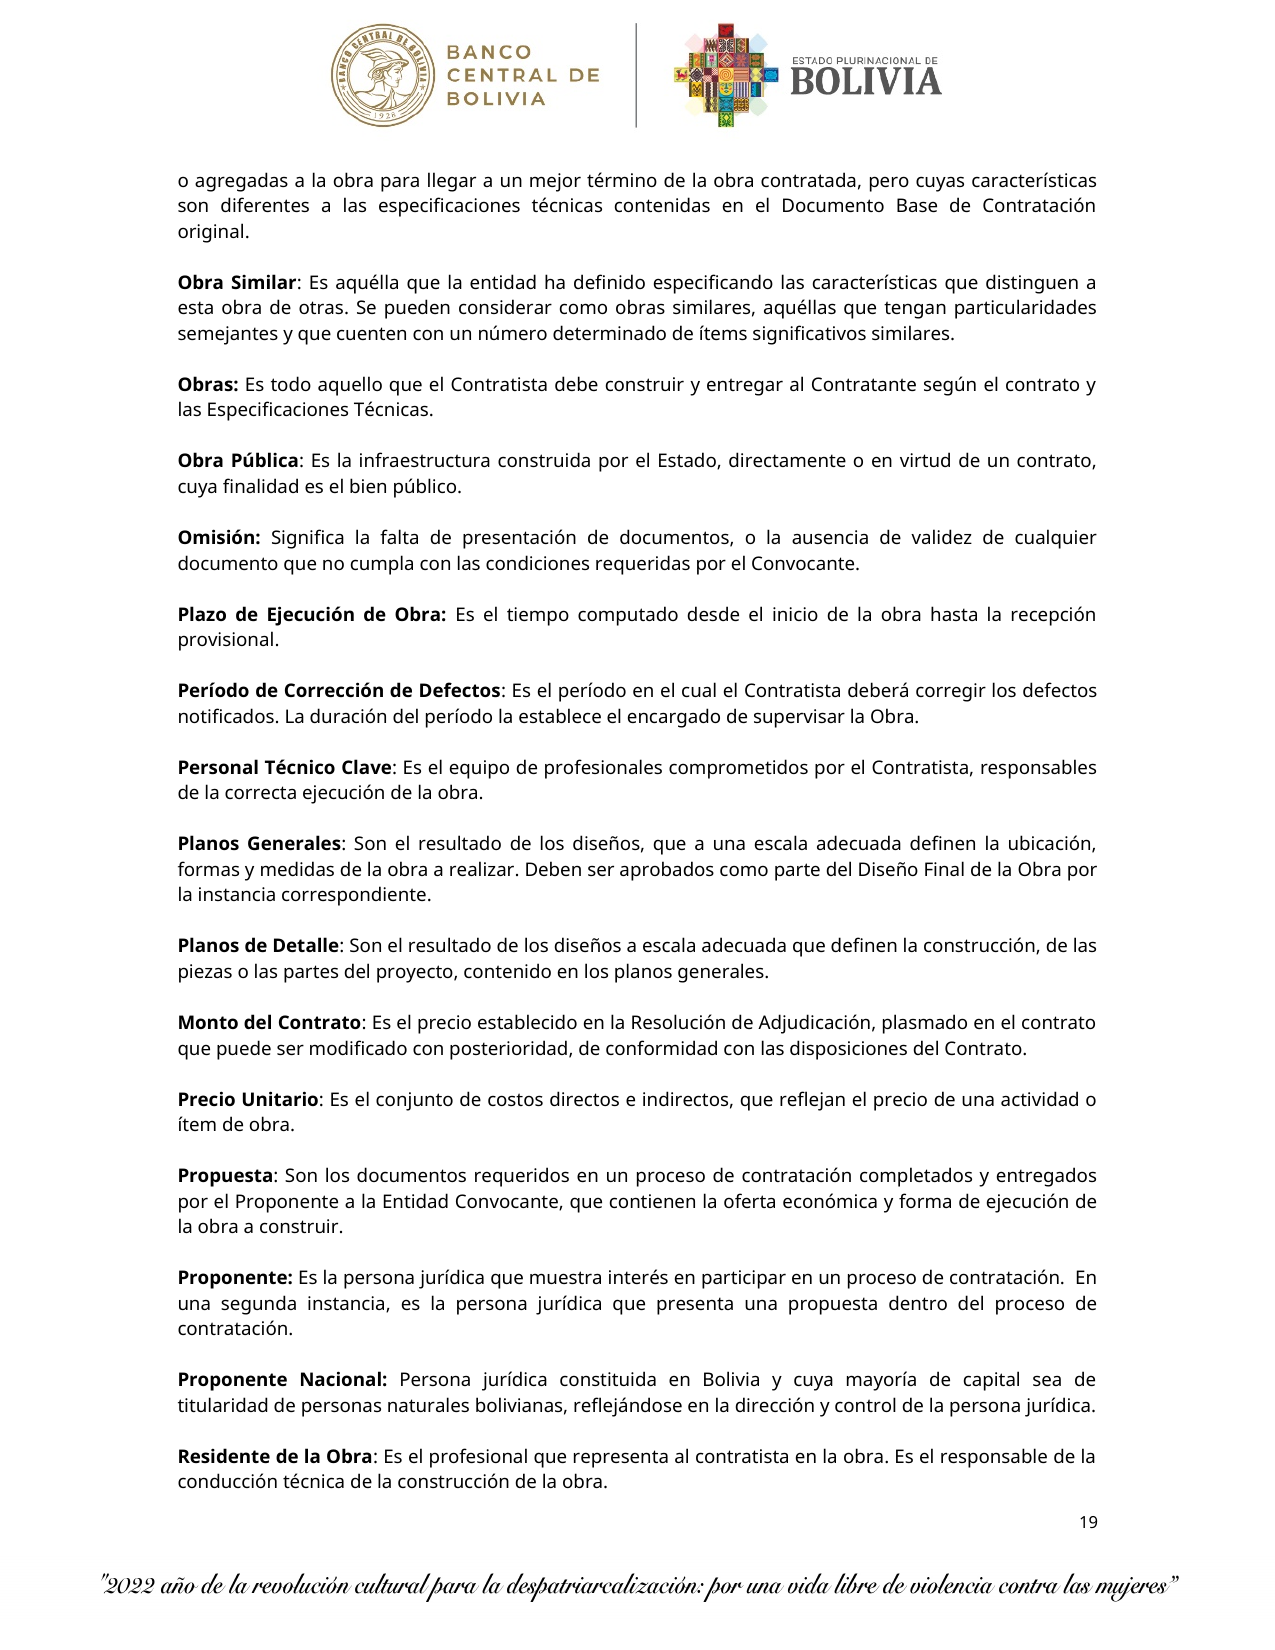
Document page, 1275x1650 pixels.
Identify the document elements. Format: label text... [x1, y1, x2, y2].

text Período de Corrección de Defectos: Es el período en el cual el Contratista deberá corregir los defectos notificados. La duración del período la establece el encargado de supervisar la Obra. [177, 677, 1098, 728]
picture [0, 5, 1272, 166]
text Obra Pública: Es la infraestructura construida por el Estado, directamente o en virtud de un contrato, cuya finalidad es el bien público. [177, 448, 1098, 499]
picture [0, 1556, 1275, 1621]
text Proponente Nacional: Persona jurídica constituida en Bolivia y cuya mayoría de capital sea de titularidad de personas naturales bolivianas, reflejándose en la dirección y control de la persona jurídica. [177, 1367, 1098, 1418]
text Planos Generales: Son el resultado de los diseños, que a una escala adecuada definen la ubicación, formas y medidas de la obra a realizar. Deben ser aprobados como parte del Diseño Final de la Obra por la instancia correspondiente. [177, 831, 1098, 907]
text Personal Técnico Clave: Es el equipo de profesionales comprometidos por el Contratista, responsables de la correcta ejecución de la obra. [177, 754, 1098, 805]
text Proponente: Es la persona jurídica que muestra interés en participar en un proceso de contratación. En una segunda instancia, es la persona jurídica que presenta una propuesta dentro del proceso de contratación. [177, 1264, 1098, 1341]
text Obras: Es todo aquello que el Contratista debe construir y entregar al Contratante según el contrato y las Especificaciones Técnicas. [177, 371, 1098, 422]
text Propuesta: Son los documentos requeridos en un proceso de contratación completados y entregados por el Proponente a la Entidad Convocante, que contienen la oferta económica y forma de ejecución de la obra a construir. [177, 1162, 1098, 1239]
text Plazo de Ejecución de Obra: Es el tiempo computado desde el inicio de la obra hasta la recepción provisional. [177, 601, 1098, 652]
text Precio Unitario: Es el conjunto de costos directos e indirectos, que reflejan el precio de una actividad o ítem de obra. [177, 1086, 1098, 1137]
text Omisión: Significa la falta de presentación de documentos, o la ausencia de validez de cualquier documento que no cumpla con las condiciones requeridas por el Convocante. [177, 524, 1098, 575]
text Residente de la Obra: Es el profesional que representa al contratista en la obra. Es el responsable de la conducción técnica de la construcción de la obra. [177, 1443, 1098, 1494]
text Obra Similar: Es aquélla que la entidad ha definido especificando las características que distinguen a esta obra de otras. Se pueden considerar como obras similares, aquéllas que tengan particularidades semejantes y que cuenten con un número determinado de ítems significativos similares. [177, 269, 1098, 346]
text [177, 148, 1098, 244]
text Planos de Detalle: Son el resultado de los diseños a escala adecuada que definen la construcción, de las piezas o las partes del proyecto, contenido en los planos generales. [177, 933, 1098, 984]
text Monto del Contrato: Es el precio establecido en la Resolución de Adjudicación, plasmado en el contrato que puede ser modificado con posterioridad, de conformidad con las disposiciones del Contrato. [177, 1009, 1098, 1060]
